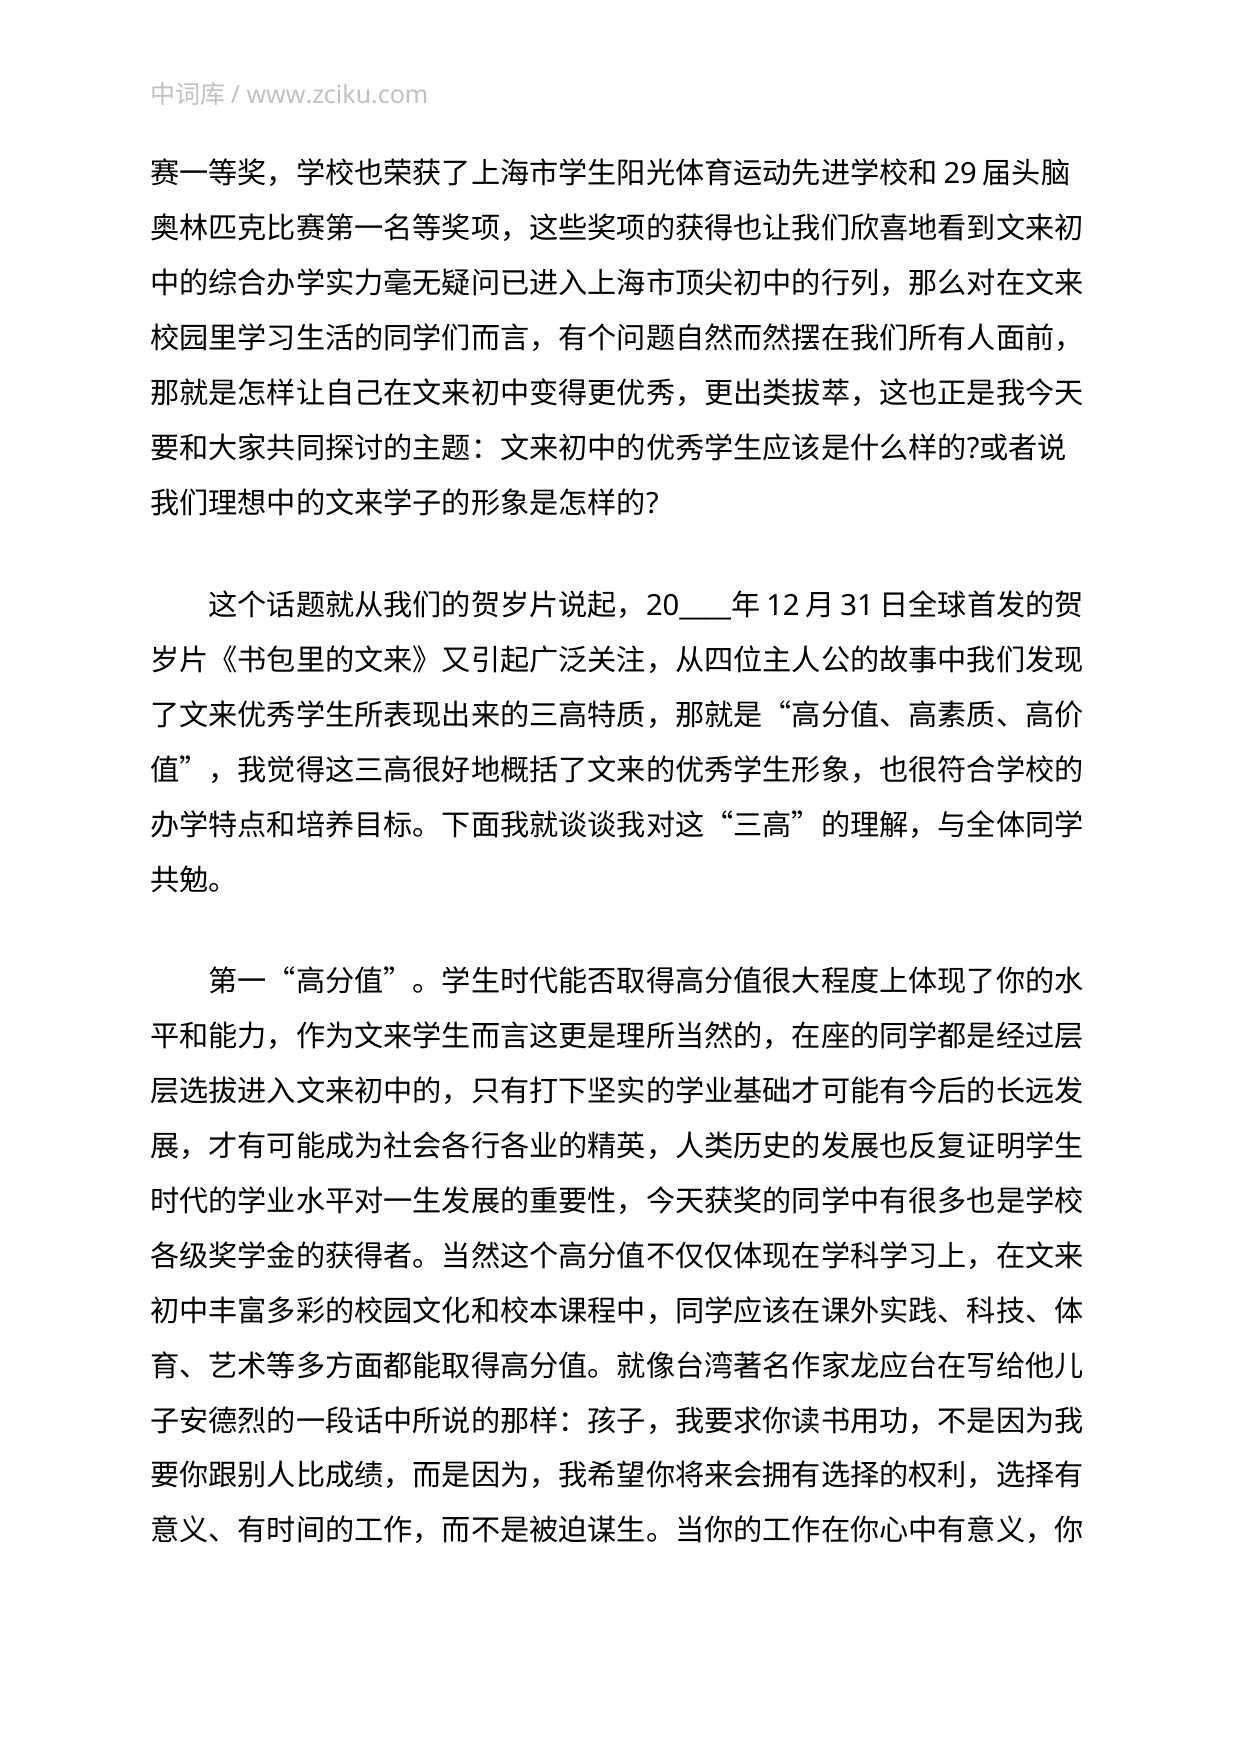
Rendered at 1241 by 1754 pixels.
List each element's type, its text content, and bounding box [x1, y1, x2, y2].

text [150, 958, 1090, 1549]
text 这个话题就从我们的贺岁片说起，20____年12月31日全球首发的贺岁片《书包里的文来》又引起广泛关注，从四位主人公的故事中我们发现了文来优秀学生所表现出来的三高特质，那就是“高分值、高素质、高价值”，我觉得这三高很好地概括了文来的优秀学生形象，也很符合学校的办学特点和培养目标。下面我就谈谈我对这“三高”的理解，与全体同学共勉。 [150, 582, 1090, 898]
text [150, 150, 1090, 522]
